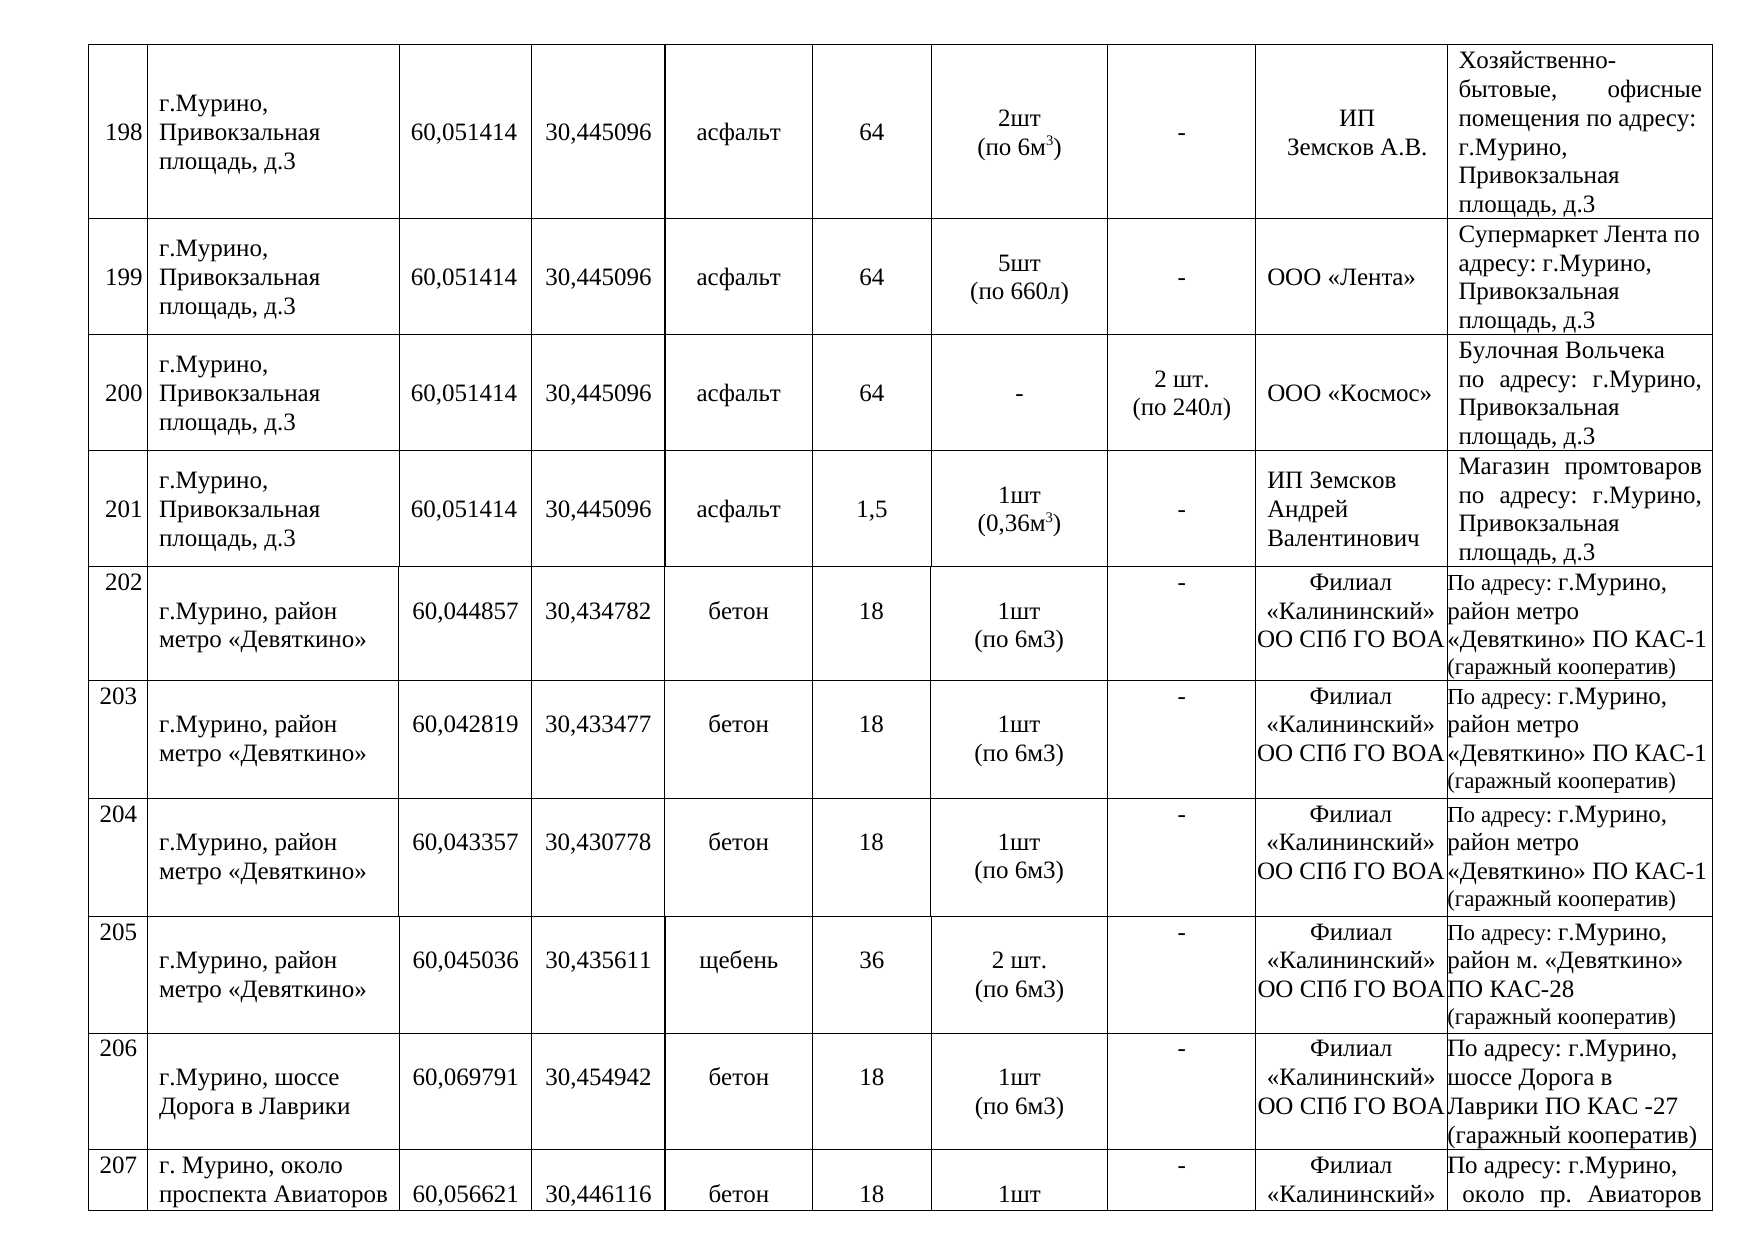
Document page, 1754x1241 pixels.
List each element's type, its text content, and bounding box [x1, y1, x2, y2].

table_cell Филиал «Калининский» ОО СПб ГО ВОА [1256, 681, 1447, 798]
table_cell Магазин промтоваров по адресу: г.Мурино, Привокзальная площадь, д.3 [1448, 451, 1712, 566]
table_cell 60,043357 [399, 799, 531, 916]
table_cell По адресу: г.Мурино, шоссе Дорога в Лаврики ПО КАС -27 (гаражный кооператив) [1448, 1034, 1712, 1149]
table_cell 60,051414 [400, 335, 531, 450]
table_cell 64 [813, 219, 931, 334]
table_cell 202 [89, 567, 147, 680]
table_cell 2 шт. (по 240л) [1108, 335, 1255, 450]
table_cell 204 [89, 799, 147, 916]
table_cell Хозяйственно-бытовые, офисные помещения по адресу: г.Мурино, Привокзальная площадь, д.3 [1448, 45, 1712, 218]
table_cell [1256, 1034, 1447, 1149]
table_cell 205 [89, 917, 147, 1032]
table_cell г.Мурино, район метро «Девяткино» [148, 567, 398, 680]
table_cell асфальт [666, 335, 812, 450]
table_cell По адресу: г.Мурино, район метро «Девяткино» ПО КАС-1 (гаражный кооператив) [1448, 681, 1712, 798]
table_cell 60,056621 [400, 1150, 531, 1209]
table_cell 206 [89, 1034, 147, 1149]
table_cell 18 [813, 1034, 931, 1149]
table_cell 5шт (по 660л) [932, 219, 1107, 334]
table_cell г.Мурино, Привокзальная площадь, д.3 [148, 219, 399, 334]
table_cell 30,445096 [532, 45, 664, 218]
table_cell 201 [89, 451, 147, 566]
table_cell 30,445096 [532, 335, 664, 450]
table_cell 30,445096 [532, 219, 664, 334]
table_cell ИП Земсков Андрей Валентинович [1256, 451, 1447, 566]
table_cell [148, 1150, 399, 1209]
table_cell 60,051414 [400, 451, 531, 566]
table_cell 207 [89, 1150, 147, 1209]
table_cell 1шт (0,36м3) [932, 451, 1107, 566]
table_cell 1,5 [813, 451, 931, 566]
table_cell Филиал «Калининский» ОО СПб ГО ВОА [1256, 799, 1447, 916]
table_cell 60,051414 [400, 219, 531, 334]
table_cell 18 [813, 799, 930, 916]
table_cell 30,433477 [532, 681, 664, 798]
table_cell - [1108, 451, 1255, 566]
table_cell 30,454942 [532, 1034, 664, 1149]
table_cell г.Мурино, Привокзальная площадь, д.3 [148, 45, 399, 218]
table_cell г.Мурино, район метро «Девяткино» [148, 917, 399, 1032]
table_cell 200 [89, 335, 147, 450]
table_cell Филиал «Калининский» ОО СПб ГО ВОА [1256, 917, 1447, 1032]
table_cell асфальт [666, 219, 812, 334]
table_cell ООО «Лента» [1256, 219, 1447, 334]
table_cell - [1108, 219, 1255, 334]
table_cell - [1108, 45, 1255, 218]
table_cell 2 шт. (по 6м3) [932, 917, 1107, 1032]
table_cell ИП Земсков А.В. [1256, 45, 1447, 218]
table_cell 60,045036 [400, 917, 531, 1032]
table_cell 60,042819 [399, 681, 531, 798]
table_cell По адресу: г.Мурино, район метро «Девяткино» ПО КАС-1 (гаражный кооператив) [1448, 799, 1712, 916]
table_cell 30,445096 [532, 451, 664, 566]
table_cell 1шт (по 6м3) [931, 567, 1107, 680]
table_cell бетон [665, 799, 812, 916]
table_cell асфальт [666, 45, 812, 218]
table_cell Супермаркет Лента по адресу: г.Мурино, Привокзальная площадь, д.3 [1448, 219, 1712, 334]
table_cell По адресу: г.Мурино, район м. «Девяткино» ПО КАС-28 (гаражный кооператив) [1448, 917, 1712, 1032]
table_cell 64 [813, 45, 931, 218]
table_cell - [1108, 799, 1255, 916]
table_cell 198 [89, 45, 147, 218]
table_cell - [932, 335, 1107, 450]
table_cell г.Мурино, шоссе Дорога в Лаврики [148, 1034, 399, 1149]
table_cell 64 [813, 335, 931, 450]
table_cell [1448, 1150, 1712, 1209]
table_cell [1256, 1150, 1447, 1209]
table_cell асфальт [666, 451, 812, 566]
table_cell По адресу: г.Мурино, район метро «Девяткино» ПО КАС-1 (гаражный кооператив) [1448, 567, 1712, 680]
table_cell щебень [666, 917, 812, 1032]
table_cell Филиал «Калининский» ОО СПб ГО ВОА [1256, 567, 1447, 680]
table_cell 30,446116 [532, 1150, 664, 1209]
table_cell 60,069791 [400, 1034, 531, 1149]
table_cell - [1108, 1150, 1255, 1209]
table_cell г.Мурино, Привокзальная площадь, д.3 [148, 335, 399, 450]
table_cell 1шт (по 6м3) [931, 799, 1107, 916]
table_cell 60,044857 [399, 567, 531, 680]
table_cell 1шт (по 6м3) [932, 1150, 1107, 1209]
table_cell 203 [89, 681, 147, 798]
table_cell ООО «Космос» [1256, 335, 1447, 450]
table_cell - [1108, 1034, 1255, 1149]
table_cell 1шт (по 6м3) [932, 1034, 1107, 1149]
table_cell - [1108, 567, 1255, 680]
table_cell г.Мурино, Привокзальная площадь, д.3 [148, 451, 399, 566]
table_cell 18 [813, 1150, 931, 1209]
table_cell бетон [665, 567, 812, 680]
table_cell 30,435611 [532, 917, 664, 1032]
table_cell Булочная Вольчека по адресу: г.Мурино, Привокзальная площадь, д.3 [1448, 335, 1712, 450]
table_cell 60,051414 [400, 45, 531, 218]
table_cell - [1108, 681, 1255, 798]
table_cell 18 [813, 567, 930, 680]
table_cell бетон [666, 1034, 812, 1149]
table_cell 36 [813, 917, 931, 1032]
table_cell 30,434782 [532, 567, 664, 680]
table_cell 1шт (по 6м3) [931, 681, 1107, 798]
table_cell 199 [89, 219, 147, 334]
table_cell 18 [813, 681, 930, 798]
table_cell г.Мурино, район метро «Девяткино» [148, 799, 398, 916]
table_cell 30,430778 [532, 799, 664, 916]
table_cell бетон [665, 681, 812, 798]
table_cell - [1108, 917, 1255, 1032]
table_cell 2шт (по 6м3) [932, 45, 1107, 218]
table_cell бетон [666, 1150, 812, 1209]
table_cell г.Мурино, район метро «Девяткино» [148, 681, 398, 798]
